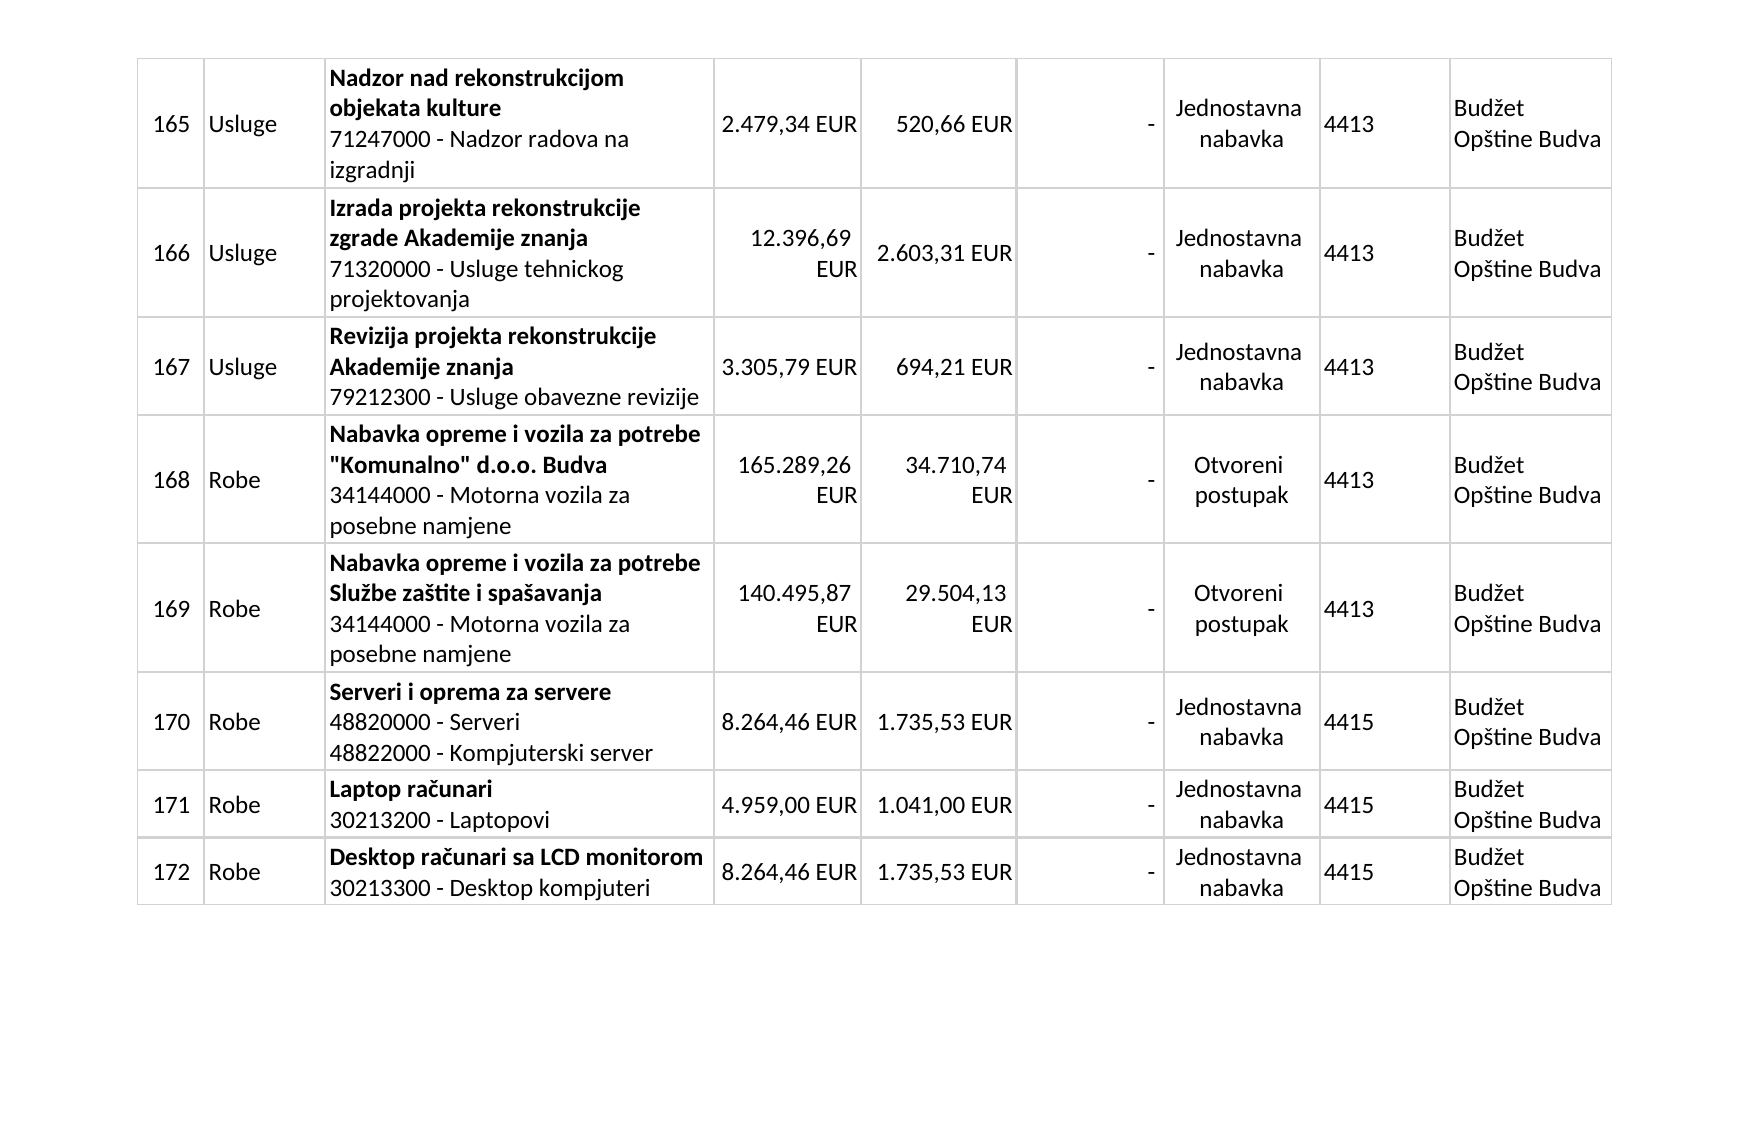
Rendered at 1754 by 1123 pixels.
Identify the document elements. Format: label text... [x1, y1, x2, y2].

table_cell - [1018, 189, 1163, 316]
table_header 520,66 EUR [862, 59, 1015, 187]
table_cell Jednostavna nabavka [1165, 189, 1319, 316]
table_cell 4413 [1321, 189, 1449, 316]
table_cell Budžet Opštine Budva [1451, 771, 1611, 836]
table_cell Otvoreni postupak [1165, 416, 1319, 542]
table_cell Desktop računari sa LCD monitorom 30213300 - Desktop kompjuteri [326, 839, 713, 904]
table_header Usluge [205, 59, 324, 187]
table_cell 29.504,13 EUR [862, 544, 1015, 671]
table_cell Robe [205, 673, 324, 769]
table_cell Robe [205, 416, 324, 542]
table_cell 170 [138, 673, 203, 769]
table_cell 694,21 EUR [862, 318, 1015, 414]
table_cell Robe [205, 771, 324, 836]
table_cell 2.603,31 EUR [862, 189, 1015, 316]
table_cell Nabavka opreme i vozila za potrebe "Komunalno" d.o.o. Budva 34144000 - Motorna vozila za posebne namjene [326, 416, 713, 542]
table_cell Usluge [205, 318, 324, 414]
table_cell Budžet Opštine Budva [1451, 189, 1611, 316]
table_cell 4413 [1321, 416, 1449, 542]
table_cell 1.735,53 EUR [862, 673, 1015, 769]
table_cell 3.305,79 EUR [715, 318, 860, 414]
table_cell - [1018, 771, 1163, 836]
table_cell 169 [138, 544, 203, 671]
table_cell 34.710,74 EUR [862, 416, 1015, 542]
table_cell Budžet Opštine Budva [1451, 318, 1611, 414]
table_cell 4413 [1321, 318, 1449, 414]
table_cell 8.264,46 EUR [715, 673, 860, 769]
table_cell 4.959,00 EUR [715, 771, 860, 836]
table_cell Budžet Opštine Budva [1451, 416, 1611, 542]
table_cell 140.495,87 EUR [715, 544, 860, 671]
table_cell Otvoreni postupak [1165, 544, 1319, 671]
table_cell Laptop računari 30213200 - Laptopovi [326, 771, 713, 836]
table_header - [1018, 59, 1163, 187]
table_cell Revizija projekta rekonstrukcije Akademije znanja 79212300 - Usluge obavezne revizije [326, 318, 713, 414]
table_cell 165.289,26 EUR [715, 416, 860, 542]
table_cell Jednostavna nabavka [1165, 673, 1319, 769]
table_header 4413 [1321, 59, 1449, 187]
table_cell 166 [138, 189, 203, 316]
table_cell Usluge [205, 189, 324, 316]
table_cell 12.396,69 EUR [715, 189, 860, 316]
table_cell Budžet Opštine Budva [1451, 544, 1611, 671]
table_cell 8.264,46 EUR [715, 839, 860, 904]
table_cell Jednostavna nabavka [1165, 839, 1319, 904]
table_cell 167 [138, 318, 203, 414]
table_header 2.479,34 EUR [715, 59, 860, 187]
table_cell Serveri i oprema za servere 48820000 - Serveri 48822000 - Kompjuterski server [326, 673, 713, 769]
table_cell 1.735,53 EUR [862, 839, 1015, 904]
table_cell - [1018, 839, 1163, 904]
table_cell - [1018, 673, 1163, 769]
table_cell Izrada projekta rekonstrukcije zgrade Akademije znanja 71320000 - Usluge tehnickog projektovanja [326, 189, 713, 316]
table_cell 172 [138, 839, 203, 904]
table_cell Robe [205, 544, 324, 671]
table_cell Budžet Opštine Budva [1451, 839, 1611, 904]
table_cell 1.041,00 EUR [862, 771, 1015, 836]
table_header Budžet Opštine Budva [1451, 59, 1611, 187]
table_cell 171 [138, 771, 203, 836]
table_cell Jednostavna nabavka [1165, 318, 1319, 414]
table_cell Nabavka opreme i vozila za potrebe Službe zaštite i spašavanja 34144000 - Motorna vozila za posebne namjene [326, 544, 713, 671]
table_cell 4413 [1321, 544, 1449, 671]
table_cell Budžet Opštine Budva [1451, 673, 1611, 769]
table_cell 168 [138, 416, 203, 542]
table_cell - [1018, 416, 1163, 542]
table_cell 4415 [1321, 839, 1449, 904]
table_cell - [1018, 544, 1163, 671]
table_cell Jednostavna nabavka [1165, 771, 1319, 836]
table_cell 4415 [1321, 673, 1449, 769]
table_header Nadzor nad rekonstrukcijom objekata kulture 71247000 - Nadzor radova na izgradnji [326, 59, 713, 187]
table_header Jednostavna nabavka [1165, 59, 1319, 187]
table_cell 4415 [1321, 771, 1449, 836]
table_header 165 [138, 59, 203, 187]
table_cell Robe [205, 839, 324, 904]
table_cell - [1018, 318, 1163, 414]
